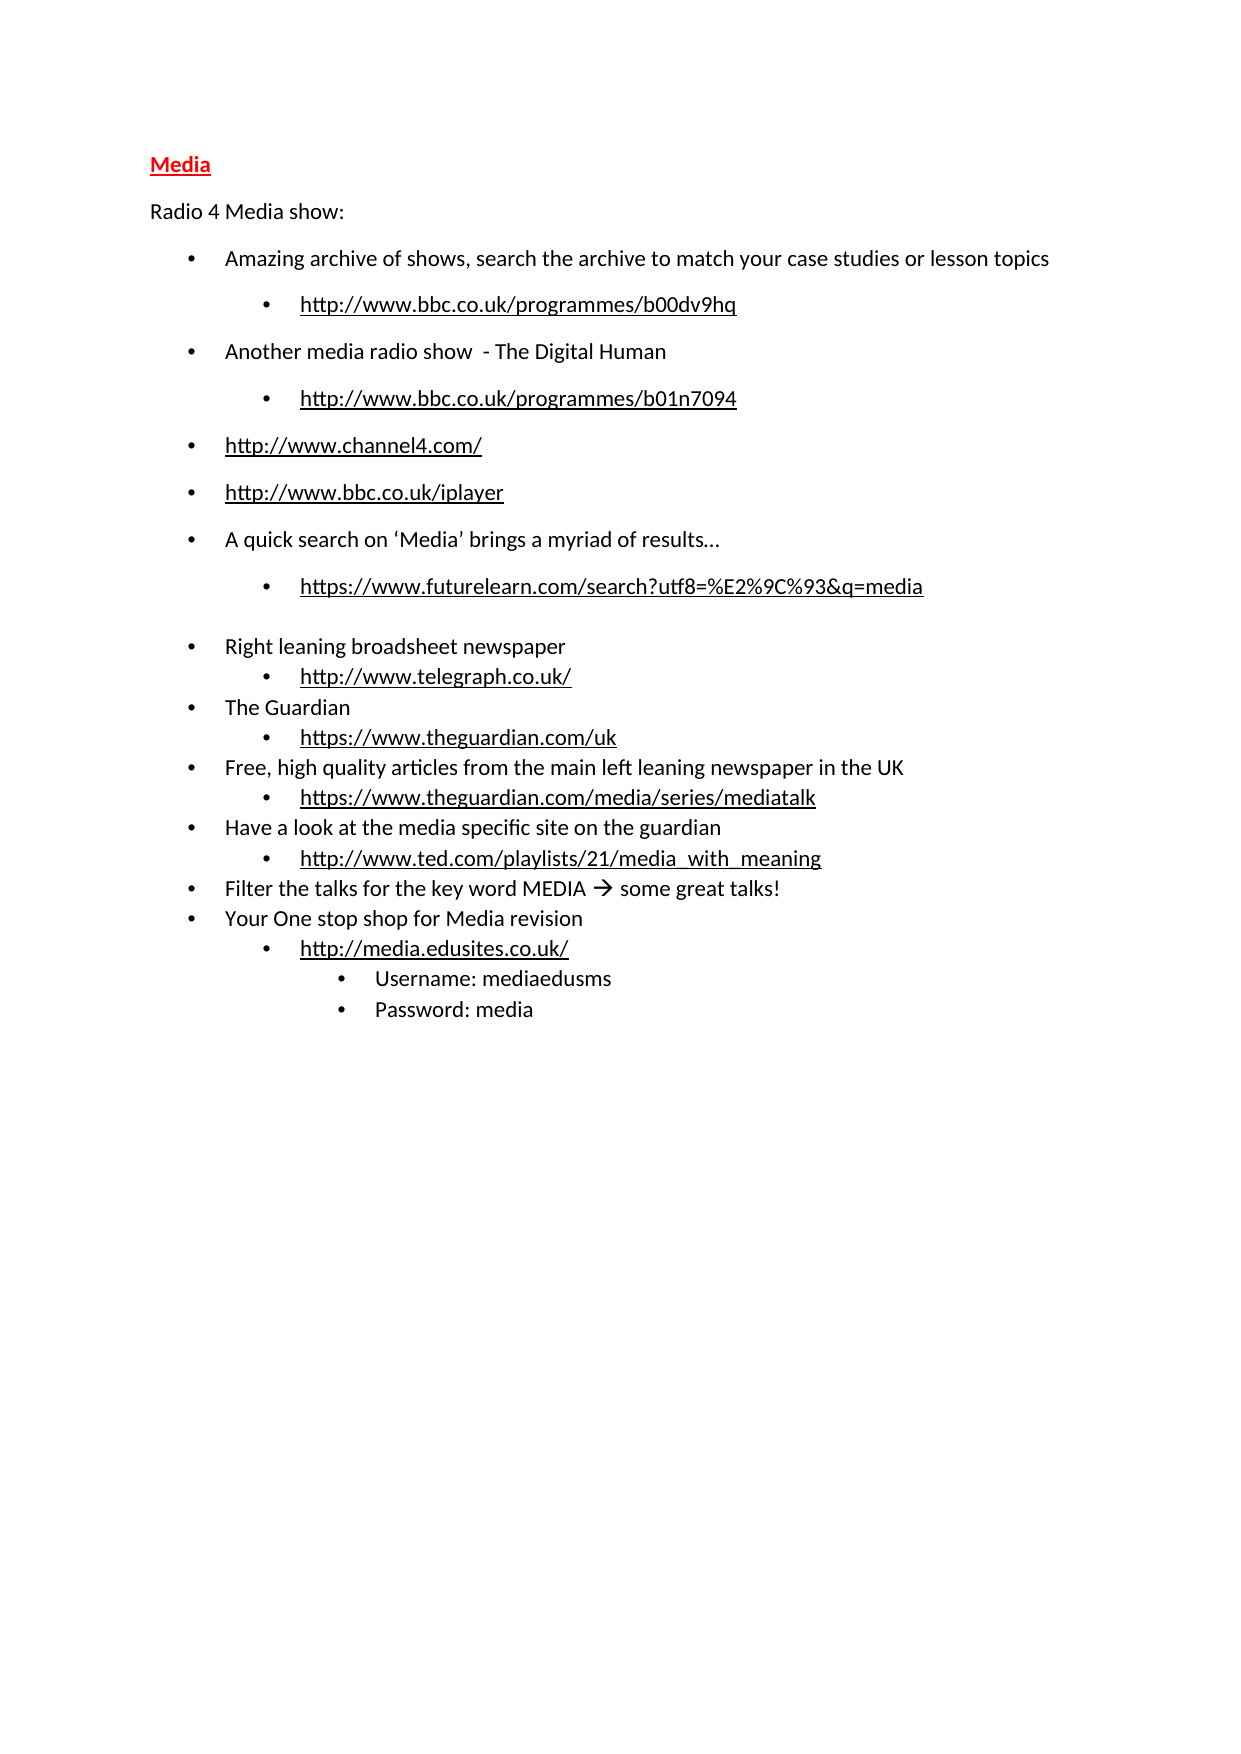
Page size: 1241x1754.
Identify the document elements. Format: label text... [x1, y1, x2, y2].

list Another media radio show - The Digital Human [187, 337, 1090, 366]
list Free, high quality articles from the main left leaning newspaper in the UK [187, 753, 1090, 781]
list http://www.bbc.co.uk/programmes/b00dv9hq [262, 291, 1090, 319]
list The Guardian [187, 693, 1090, 721]
list A quick search on ‘Media’ brings a myriad of results… [187, 525, 1090, 553]
list http://www.bbc.co.uk/programmes/b01n7094 [262, 384, 1090, 412]
text Radio 4 Media show: [150, 197, 1090, 225]
list http://www.ted.com/playlists/21/media_with_meaning [262, 844, 1090, 872]
list http://www.bbc.co.uk/iplayer [187, 478, 1090, 506]
list https://www.futurelearn.com/search?utf8=%E2%9C%93&q=media [262, 572, 1090, 600]
list Your One stop shop for Media revision [187, 904, 1090, 932]
text Media [150, 150, 1090, 178]
list Have a look at the media specific site on the guardian [187, 813, 1090, 842]
list Right leaning broadsheet newspaper [187, 632, 1090, 660]
list http://www.telegraph.co.uk/ [262, 662, 1090, 691]
list https://www.theguardian.com/media/series/mediatalk [262, 783, 1090, 811]
list Username: mediaedusms [337, 964, 1090, 993]
list Filter the talks for the key word MEDIA some great talks! [187, 874, 1090, 902]
list Password: media [337, 995, 1090, 1023]
list http://www.channel4.com/ [187, 431, 1090, 459]
list Amazing archive of shows, search the archive to match your case studies or lesson topics [187, 244, 1090, 272]
list http://media.edusites.co.uk/ [262, 934, 1090, 962]
list https://www.theguardian.com/uk [262, 723, 1090, 751]
